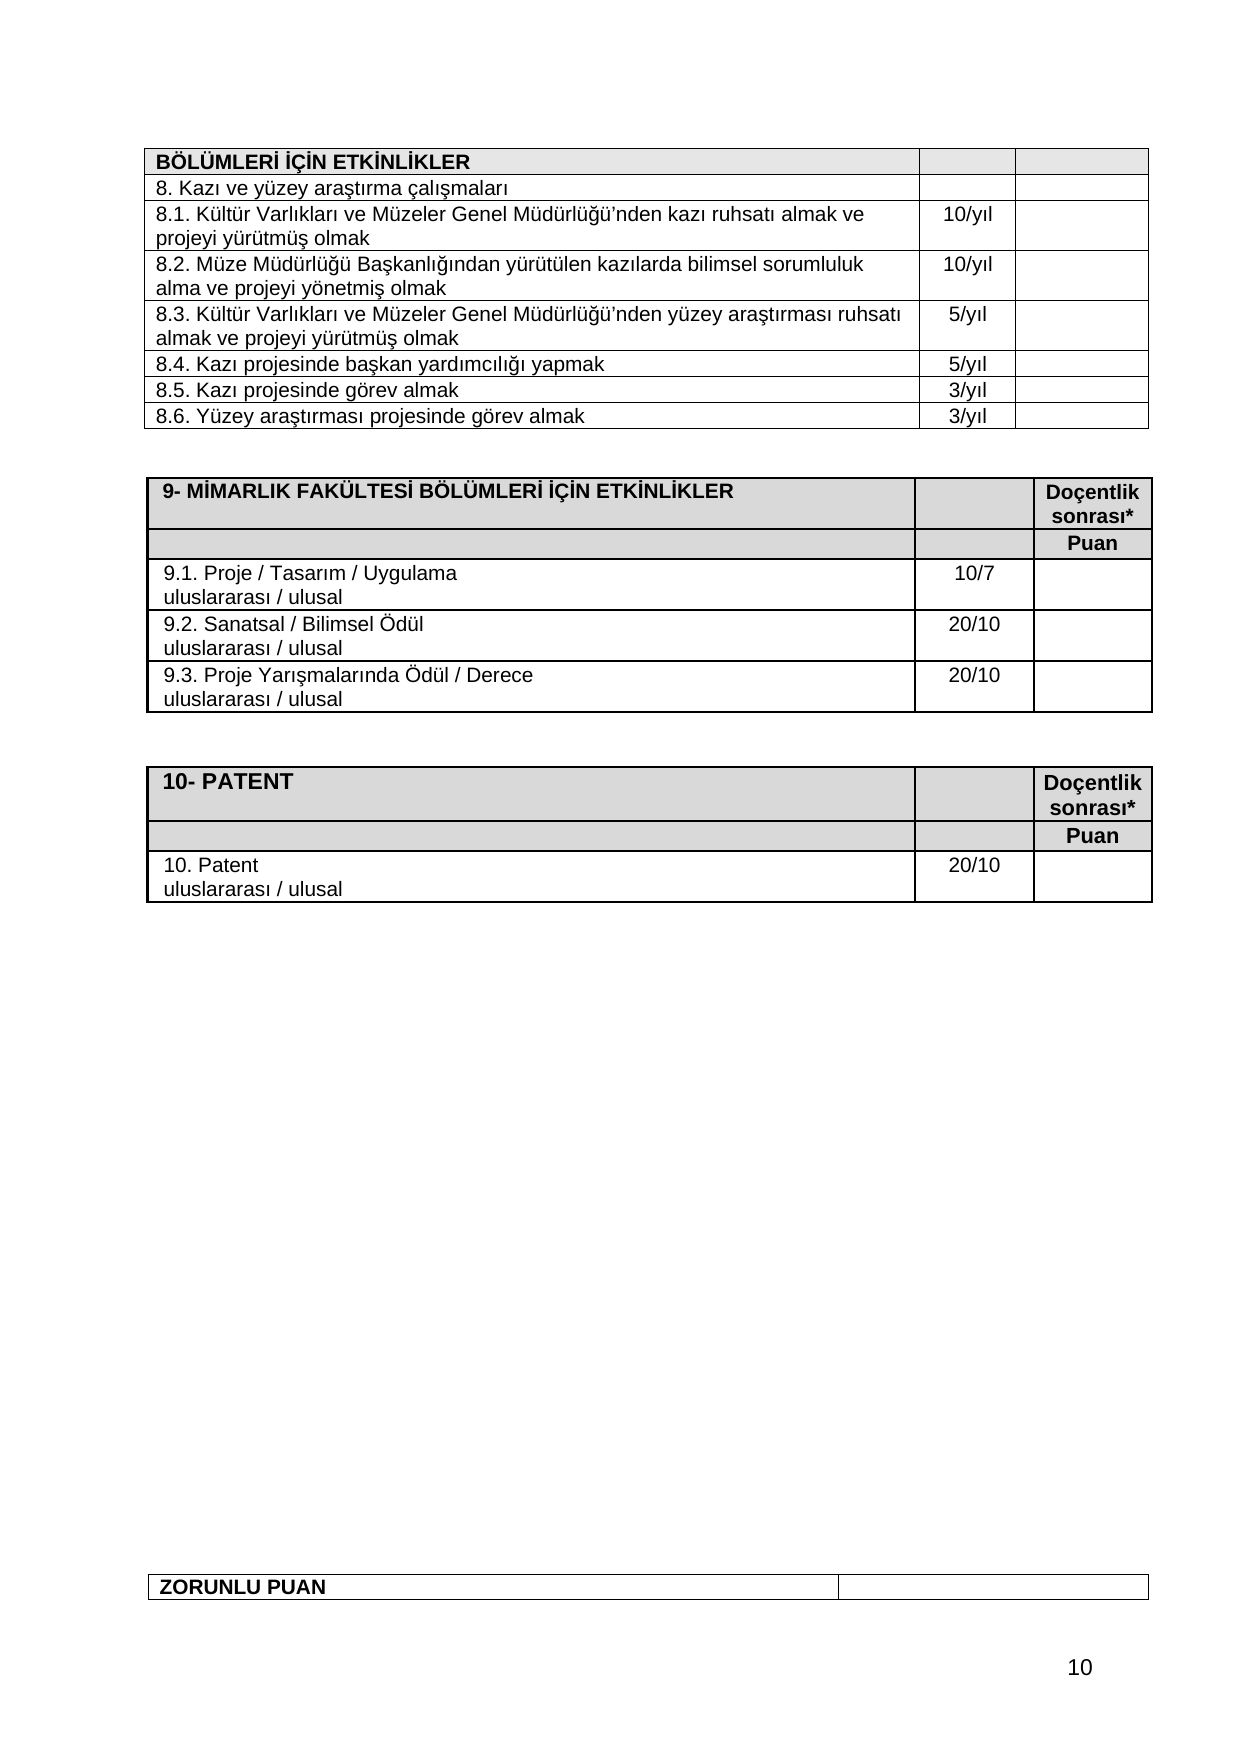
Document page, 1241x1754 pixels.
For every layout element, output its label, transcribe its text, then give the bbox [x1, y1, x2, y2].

table_cell [149, 530, 914, 558]
table_cell 9.2. Sanatsal / Bilimsel Ödül uluslararası / ulusal [149, 611, 914, 660]
table_cell [1035, 560, 1151, 609]
table_cell [149, 822, 914, 850]
table_cell 8.4. Kazı projesinde başkan yardımcılığı yapmak [145, 351, 919, 376]
table_cell 8.5. Kazı projesinde görev almak [145, 377, 919, 402]
table_cell 9.1. Proje / Tasarım / Uygulama uluslararası / ulusal [149, 560, 914, 609]
table_cell 3/yıl [920, 403, 1015, 428]
table_cell 20/10 [916, 852, 1033, 901]
table_cell [916, 530, 1033, 558]
table_header ZORUNLU PUAN [149, 1575, 838, 1599]
table_cell 10/yıl [920, 201, 1015, 250]
table_cell [920, 175, 1015, 200]
table_header 9- MİMARLIK FAKÜLTESİ BÖLÜMLERİ İÇİN ETKİNLİKLER [149, 479, 914, 528]
table_cell [1016, 251, 1148, 300]
table_header [916, 479, 1033, 528]
table_cell [916, 822, 1033, 850]
table_cell [1016, 201, 1148, 250]
table_cell 8.1. Kültür Varlıkları ve Müzeler Genel Müdürlüğü’nden kazı ruhsatı almak ve projeyi yürütmüş olmak [145, 201, 919, 250]
table_cell [1016, 377, 1148, 402]
table_cell [1035, 852, 1151, 901]
table_cell [1016, 301, 1148, 350]
table_header Puan [1016, 149, 1148, 174]
table_cell 3/yıl [920, 377, 1015, 402]
table_cell [1035, 611, 1151, 660]
table_cell Puan [1035, 530, 1151, 558]
table_cell 8.2. Müze Müdürlüğü Başkanlığından yürütülen kazılarda bilimsel sorumluluk alma ve projeyi yönetmiş olmak [145, 251, 919, 300]
table_cell 10/yıl [920, 251, 1015, 300]
table_cell 8. Kazı ve yüzey araştırma çalışmaları [145, 175, 919, 200]
table_cell [1016, 175, 1148, 200]
table_cell [1016, 351, 1148, 376]
table_cell 5/yıl [920, 351, 1015, 376]
table_cell 8.6. Yüzey araştırması projesinde görev almak [145, 403, 919, 428]
table_cell 5/yıl [920, 301, 1015, 350]
table_cell 8.3. Kültür Varlıkları ve Müzeler Genel Müdürlüğü’nden yüzey araştırması ruhsatı almak ve projeyi yürütmüş olmak [145, 301, 919, 350]
table_cell Puan [1035, 822, 1151, 850]
table_header [839, 1575, 1148, 1599]
table_cell [1035, 662, 1151, 711]
table_cell 20/10 [916, 662, 1033, 711]
table_header [920, 149, 1015, 174]
table_header [916, 768, 1033, 820]
table_header 10- PATENT [149, 768, 914, 820]
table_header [145, 149, 919, 174]
table_header Doçentlik sonrası* [1035, 479, 1151, 528]
table_cell [1016, 403, 1148, 428]
table_cell 20/10 [916, 611, 1033, 660]
table_cell 9.3. Proje Yarışmalarında Ödül / Derece uluslararası / ulusal [149, 662, 914, 711]
table_cell 10/7 [916, 560, 1033, 609]
table_header Doçentlik sonrası* [1035, 768, 1151, 820]
table_cell 10. Patent uluslararası / ulusal [149, 852, 914, 901]
